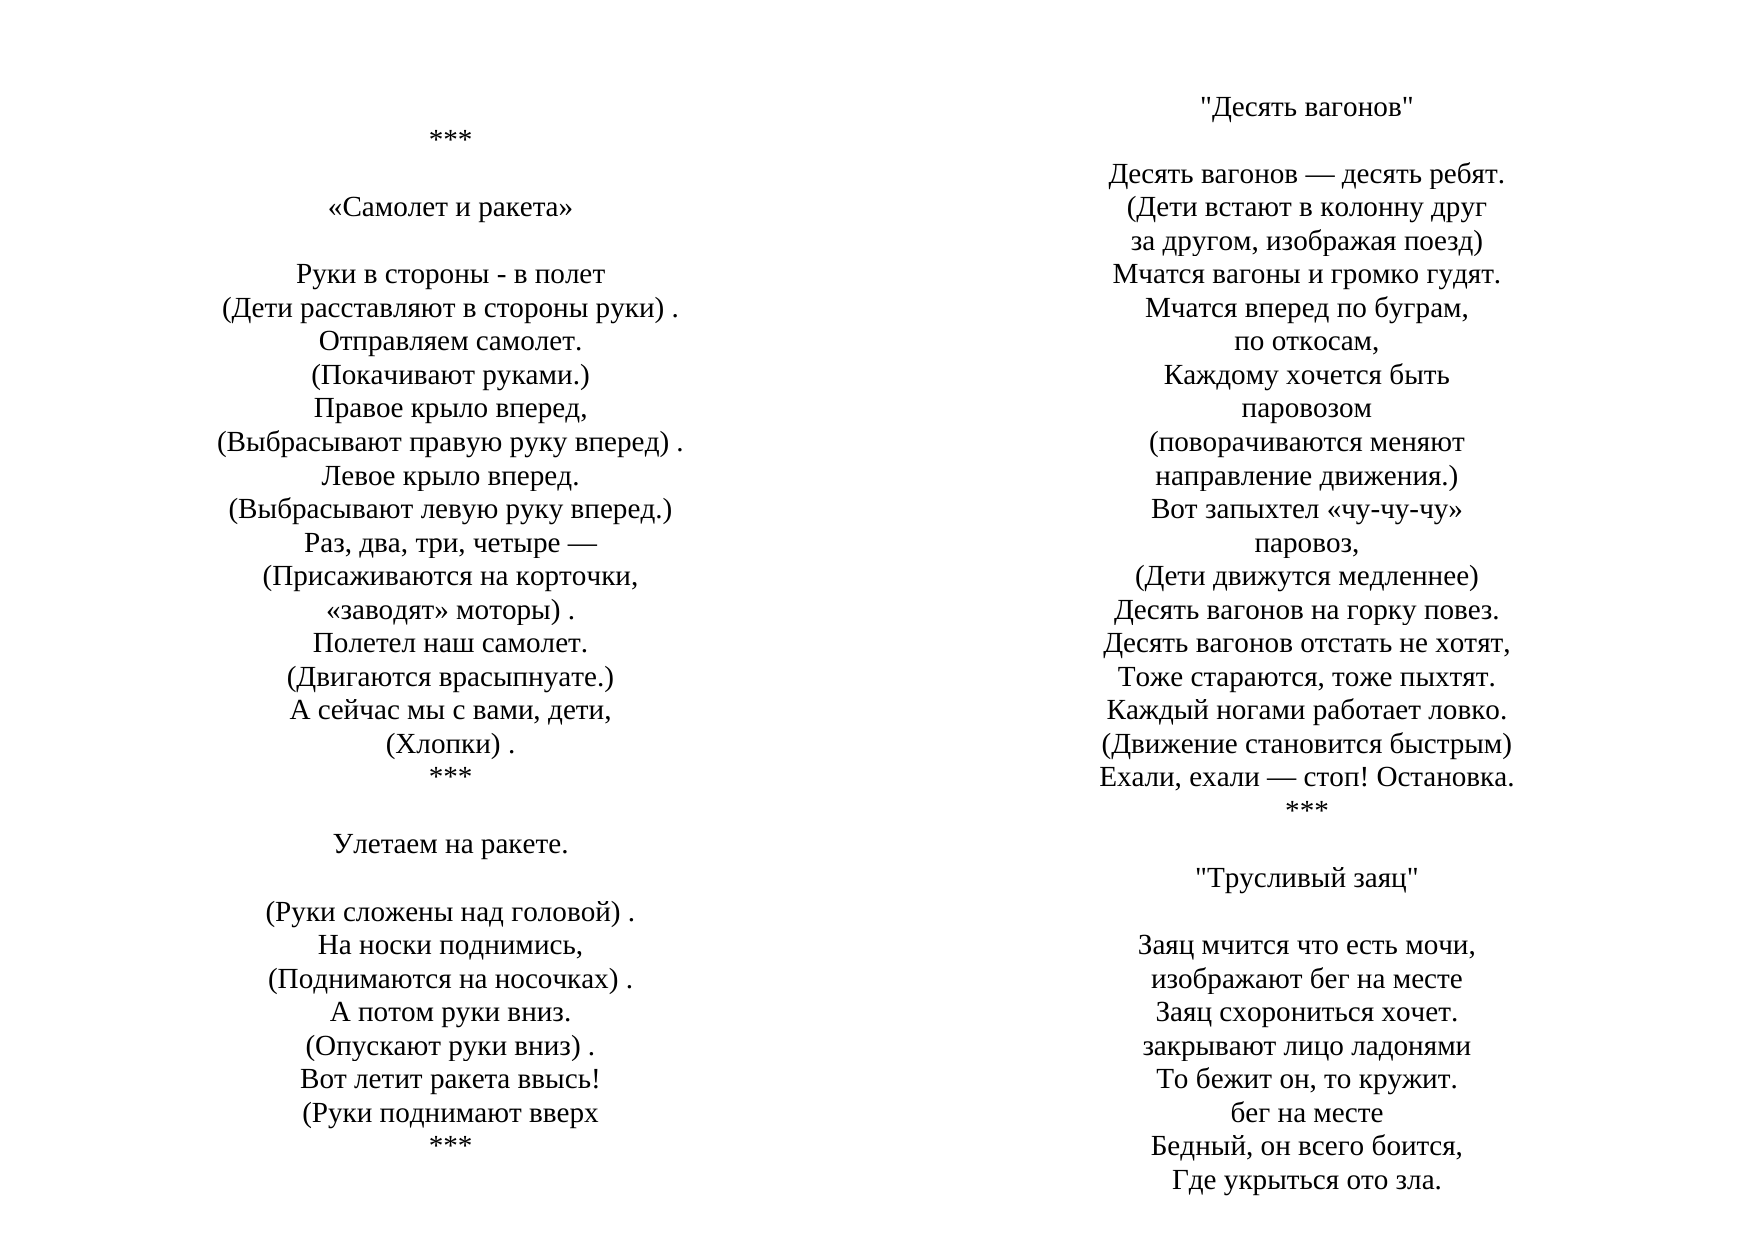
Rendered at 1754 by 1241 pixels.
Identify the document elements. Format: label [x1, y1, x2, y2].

text [59, 89, 842, 1196]
text [915, 89, 1698, 1196]
